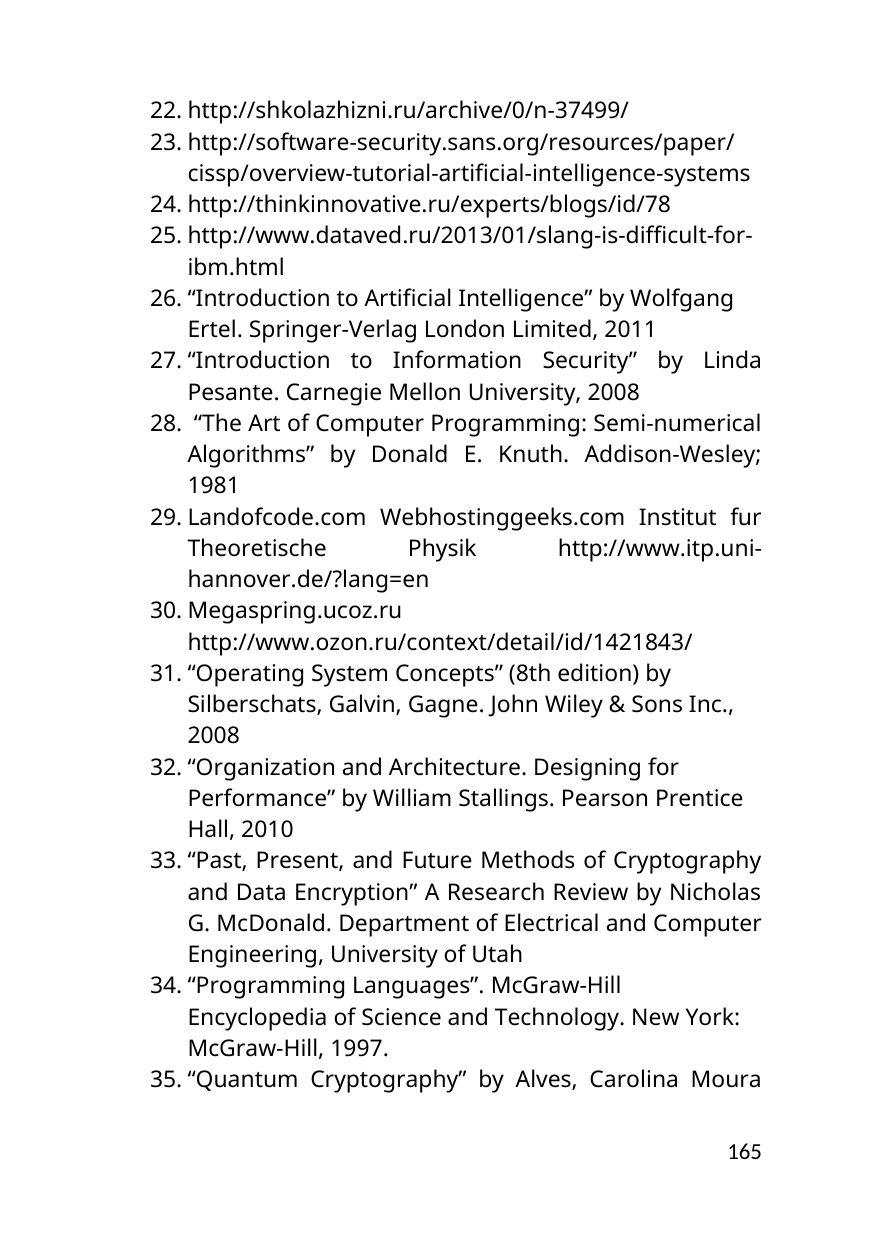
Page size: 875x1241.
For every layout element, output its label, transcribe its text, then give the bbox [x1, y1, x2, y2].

list Landofcode.com Webhostinggeeks.com Institut fur Theoretische Physik http://www.itp.uni-hannover.de/?lang=en [150, 501, 762, 594]
list http://thinkinnovative.ru/experts/blogs/id/78 [150, 188, 762, 219]
list “Programming Languages”. McGraw-Hill Encyclopedia of Science and Technology. New York: McGraw-Hill, 1997. [150, 969, 762, 1063]
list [150, 1063, 762, 1094]
list Megaspring.ucoz.ru http://www.ozon.ru/context/detail/id/1421843/ [150, 594, 762, 657]
list “Introduction to Artificial Intelligence” by Wolfgang Ertel. Springer-Verlag London Limited, 2011 [150, 282, 762, 344]
list http://www.dataved.ru/2013/01/slang-is-difficult-for-ibm.html [150, 219, 762, 282]
list http://shkolazhizni.ru/archive/0/n-37499/ [150, 94, 762, 126]
list “Past, Present, and Future Methods of Cryptography and Data Encryption” A Research Review by Nicholas G. McDonald. Department of Electrical and Computer Engineering, University of Utah [150, 844, 762, 969]
list “Organization and Architecture. Designing for Performance” by William Stallings. Pearson Prentice Hall, 2010 [150, 751, 762, 844]
list http://software-security.sans.org/resources/paper/cissp/overview-tutorial-artificial-intelligence-systems [150, 126, 762, 188]
list “The Art of Computer Programming: Semi-numerical Algorithms” by Donald E. Knuth. Addison-Wesley; 1981 [150, 407, 762, 501]
list “Operating System Concepts” (8th edition) by Silberschats, Galvin, Gagne. John Wiley & Sons Inc., 2008 [150, 657, 762, 751]
list “Introduction to Information Security” by Linda Pesante. Carnegie Mellon University, 2008 [150, 344, 762, 407]
